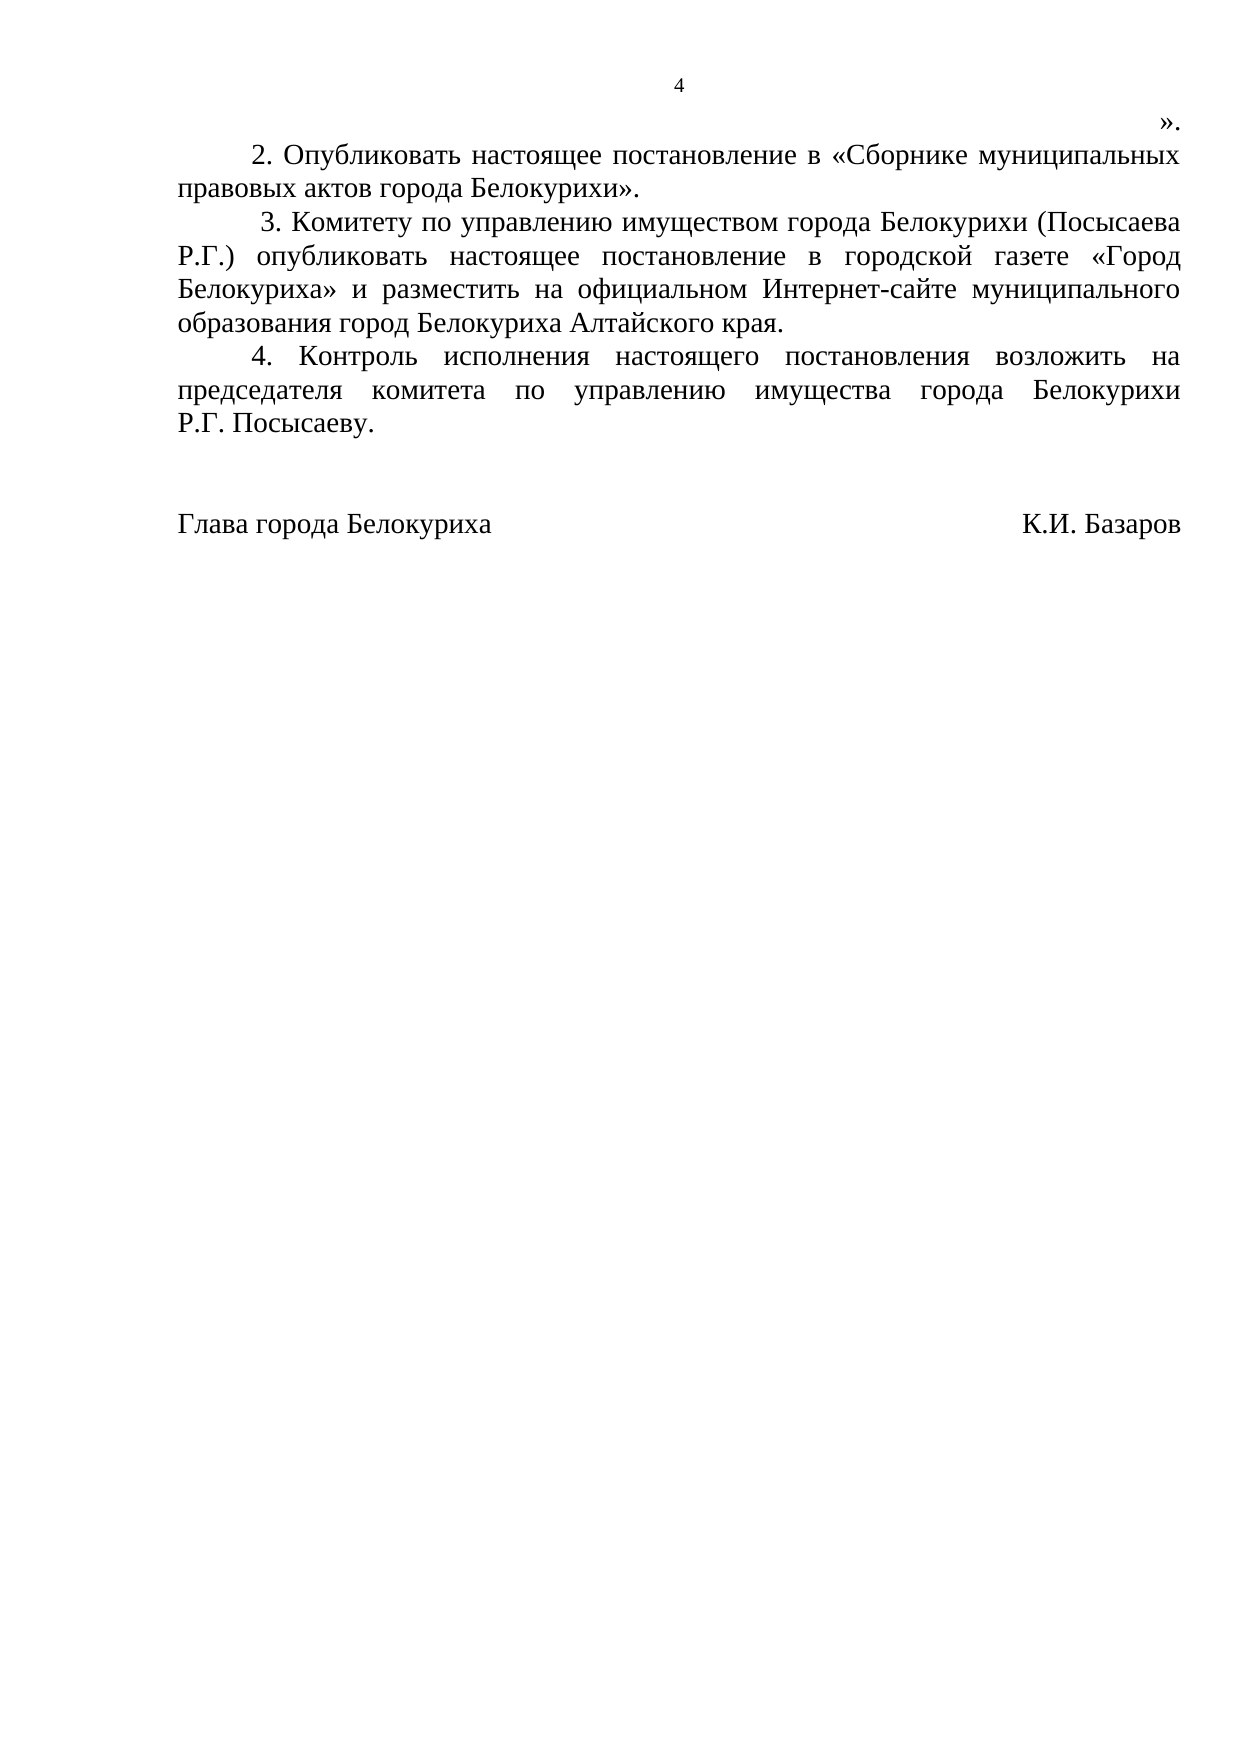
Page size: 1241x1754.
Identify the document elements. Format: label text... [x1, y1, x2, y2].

table_header Глава города Белокуриха [166, 506, 679, 539]
table_header К.И. Базаров [679, 506, 1192, 539]
text 4. Контроль исполнения настоящего постановления возложить на председателя комитета по управлению имущества города Белокурихи Р.Г. Посысаеву. [177, 338, 1181, 439]
text 3. Комитету по управлению имуществом города Белокурихи (Посысаева Р.Г.) опубликовать настоящее постановление в городской газете «Город Белокуриха» и разместить на официальном Интернет-сайте муниципального образования город Белокуриха Алтайского края. [177, 204, 1181, 338]
text 2. Опубликовать настоящее постановление в «Сборнике муниципальных правовых актов города Белокурихи». [177, 137, 1181, 204]
text ». [177, 103, 1181, 137]
